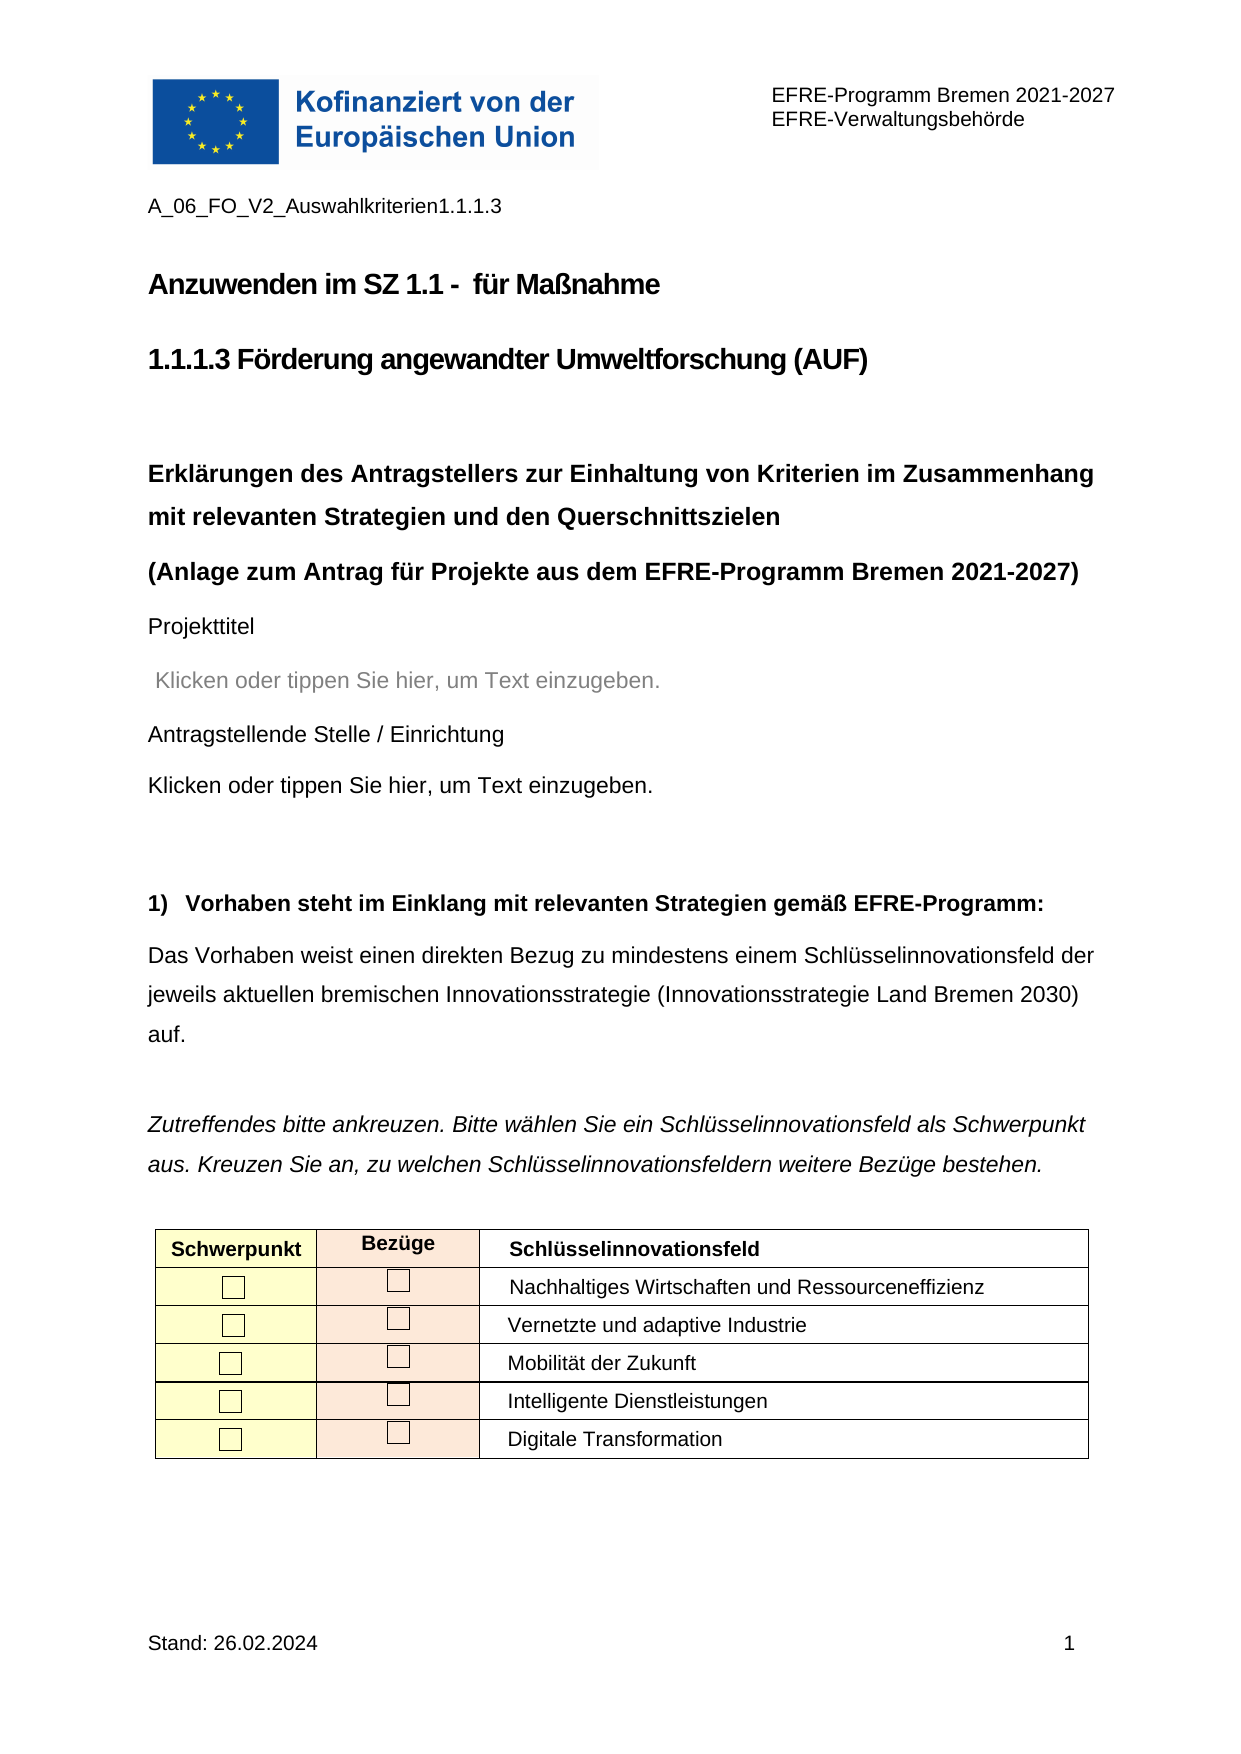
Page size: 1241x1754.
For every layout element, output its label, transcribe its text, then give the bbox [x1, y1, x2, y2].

table_header Schwerpunkt [156, 1230, 316, 1267]
table_cell [156, 1383, 316, 1419]
text 1.1.1.3 Förderung angewandter Umweltforschung (AUF) [148, 342, 1122, 376]
table_cell Digitale Transformation [480, 1420, 1088, 1457]
table_header Bezüge [317, 1230, 479, 1267]
table_cell [156, 1268, 316, 1305]
list Vorhaben steht im Einklang mit relevanten Strategien gemäß EFRE-Programm: [148, 890, 1122, 916]
table_cell [156, 1420, 316, 1457]
table_header Schlüsselinnovationsfeld [480, 1230, 1088, 1267]
table_cell [156, 1344, 316, 1381]
table_cell Vernetzte und adaptive Industrie [480, 1306, 1088, 1343]
table_cell [317, 1344, 479, 1381]
text (Anlage zum Antrag für Projekte aus dem EFRE-Programm Bremen 2021-2027) [148, 557, 1122, 586]
picture [147, 75, 600, 170]
text Antragstellende Stelle / Einrichtung [148, 721, 1122, 747]
table_cell Nachhaltiges Wirtschaften und Ressourceneffizienz [480, 1268, 1088, 1305]
text Erklärungen des Antragstellers zur Einhaltung von Kriterien im Zusammenhang mit relevanten Strategien und den Querschnittszielen [148, 458, 1122, 530]
table_cell [317, 1268, 479, 1305]
table_cell [317, 1383, 479, 1419]
text Anzuwenden im SZ 1.1 - für Maßnahme [148, 267, 1122, 300]
table_cell Mobilität der Zukunft [480, 1344, 1088, 1381]
text Das Vorhaben weist einen direkten Bezug zu mindestens einem Schlüsselinnovationsfeld der jeweils aktuellen bremischen Innovationsstrategie (Innovationsstrategie Land Bremen 2030) auf. [148, 942, 1122, 1047]
table_cell [156, 1306, 316, 1343]
text Zutreffendes bitte ankreuzen. Bitte wählen Sie ein Schlüsselinnovationsfeld als Schwerpunkt aus. Kreuzen Sie an, zu welchen Schlüsselinnovationsfeldern weitere Bezüge bestehen. [148, 1111, 1122, 1177]
table_cell Intelligente Dienstleistungen [480, 1383, 1088, 1419]
text Projekttitel [148, 613, 1122, 639]
table_cell [317, 1420, 479, 1457]
table_cell [317, 1306, 479, 1343]
